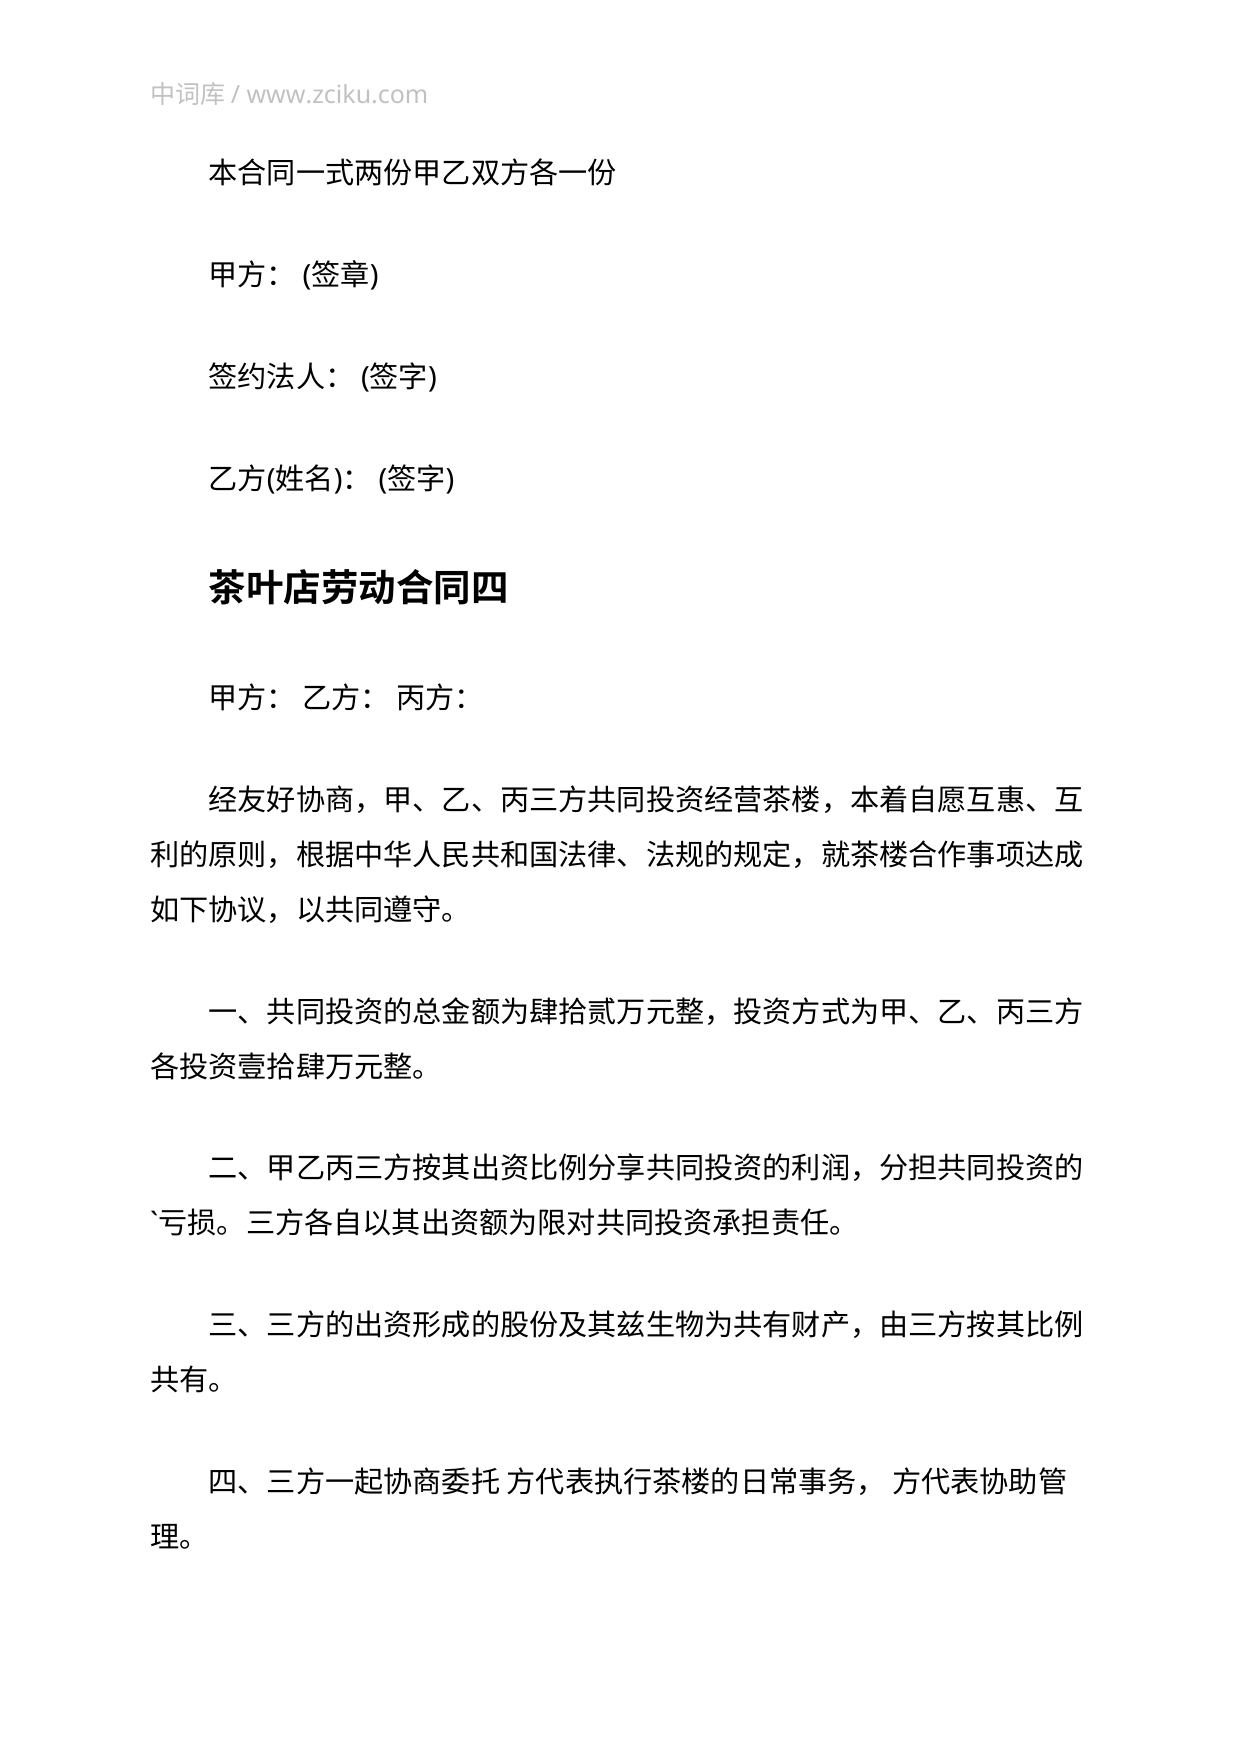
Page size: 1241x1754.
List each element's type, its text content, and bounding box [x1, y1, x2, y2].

text 二、甲乙丙三方按其出资比例分享共同投资的利润，分担共同投资的`亏损。三方各自以其出资额为限对共同投资承担责任。 [150, 1145, 1090, 1242]
text 本合同一式两份甲乙双方各一份 [150, 150, 1090, 192]
text 甲方： 乙方： 丙方： [150, 675, 1090, 717]
text 三、三方的出资形成的股份及其兹生物为共有财产，由三方按其比例共有。 [150, 1302, 1090, 1399]
text 甲方： (签章) [150, 252, 1090, 294]
text 四、三方一起协商委托 方代表执行茶楼的日常事务， 方代表协助管理。 [150, 1459, 1090, 1556]
text 乙方(姓名)： (签字) [150, 456, 1090, 498]
text 茶叶店劳动合同四 [150, 558, 1090, 612]
text 经友好协商，甲、乙、丙三方共同投资经营茶楼，本着自愿互惠、互利的原则，根据中华人民共和国法律、法规的规定，就茶楼合作事项达成如下协议，以共同遵守。 [150, 777, 1090, 929]
text 签约法人： (签字) [150, 354, 1090, 396]
text 一、共同投资的总金额为肆拾贰万元整，投资方式为甲、乙、丙三方各投资壹拾肆万元整。 [150, 988, 1090, 1086]
